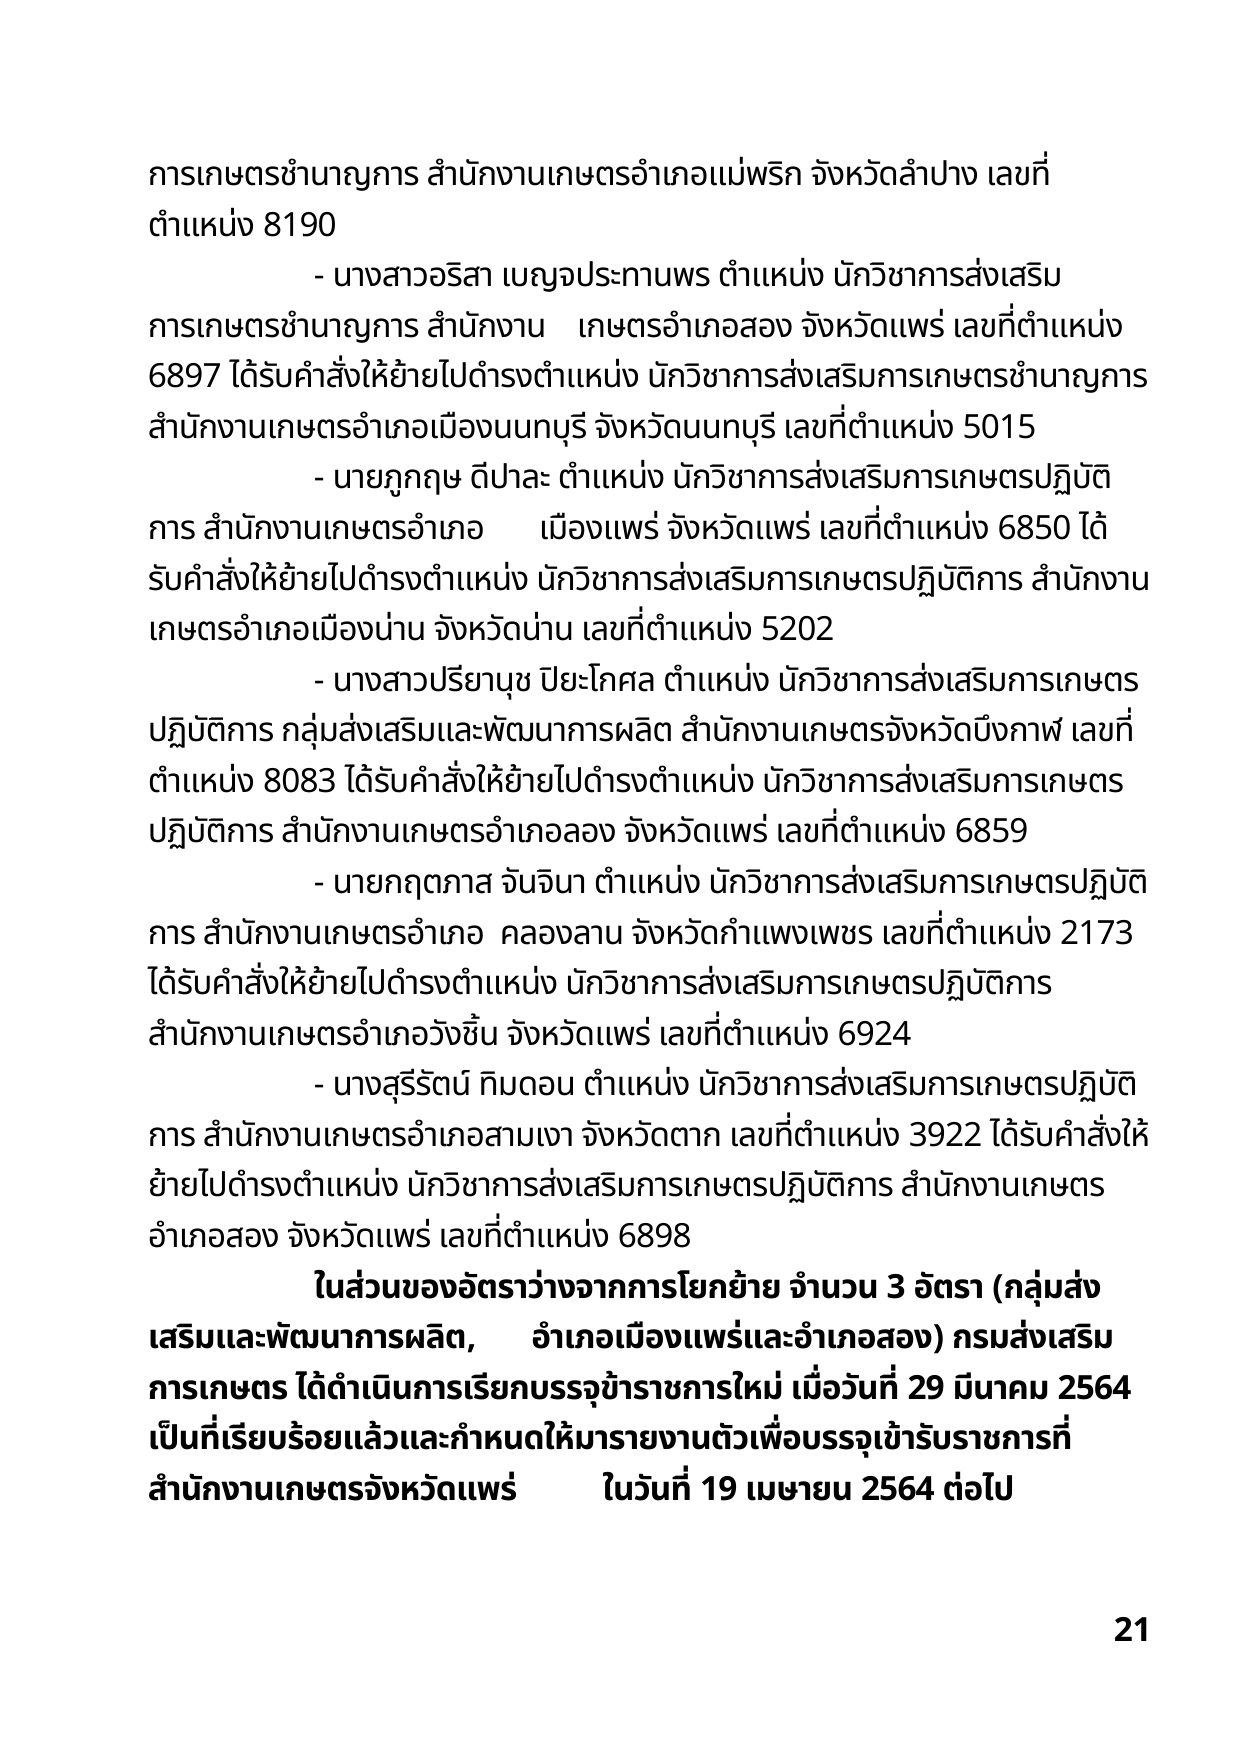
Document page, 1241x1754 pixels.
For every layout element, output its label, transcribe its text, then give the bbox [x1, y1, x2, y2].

text ในส่วนของอัตราว่างจากการโยกย้าย จำนวน 3 อัตรา (กลุ่มส่งเสริมและพัฒนาการผลิต, อำเภอเมืองแพร่และอำเภอสอง) กรมส่งเสริมการเกษตร ได้ดำเนินการเรียกบรรจุข้าราชการใหม่ เมื่อวันที่ 29 มีนาคม 2564 เป็นที่เรียบร้อยแล้วและกำหนดให้มารายงานตัวเพื่อบรรจุเข้ารับราชการที่สำนักงานเกษตรจังหวัดแพร่ ในวันที่ 19 เมษายน 2564 ต่อไป [148, 1262, 1152, 1515]
text - นางสาวอริสา เบญจประทานพร ตำแหน่ง นักวิชาการส่งเสริมการเกษตรชำนาญการ สำนักงาน เกษตรอำเภอสอง จังหวัดแพร่ เลขที่ตำแหน่ง 6897 ได้รับคำสั่งให้ย้ายไปดำรงตำแหน่ง นักวิชาการส่งเสริมการเกษตรชำนาญการ สำนักงานเกษตรอำเภอเมืองนนทบุรี จังหวัดนนทบุรี เลขที่ตำแหน่ง 5015 [148, 251, 1152, 453]
text - นางสุรีรัตน์ ทิมดอน ตำแหน่ง นักวิชาการส่งเสริมการเกษตรปฏิบัติการ สำนักงานเกษตรอำเภอสามเงา จังหวัดตาก เลขที่ตำแหน่ง 3922 ได้รับคำสั่งให้ย้ายไปดำรงตำแหน่ง นักวิชาการส่งเสริมการเกษตรปฏิบัติการ สำนักงานเกษตรอำเภอสอง จังหวัดแพร่ เลขที่ตำแหน่ง 6898 [148, 1060, 1152, 1262]
text - นางสาวปรียานุช ปิยะโกศล ตำแหน่ง นักวิชาการส่งเสริมการเกษตรปฏิบัติการ กลุ่มส่งเสริมและพัฒนาการผลิต สำนักงานเกษตรจังหวัดบึงกาฬ เลขที่ตำแหน่ง 8083 ได้รับคำสั่งให้ย้ายไปดำรงตำแหน่ง นักวิชาการส่งเสริมการเกษตรปฏิบัติการ สำนักงานเกษตรอำเภอลอง จังหวัดแพร่ เลขที่ตำแหน่ง 6859 [148, 656, 1152, 858]
text - นายภูกฤษ ดีปาละ ตำแหน่ง นักวิชาการส่งเสริมการเกษตรปฏิบัติการ สำนักงานเกษตรอำเภอ เมืองแพร่ จังหวัดแพร่ เลขที่ตำแหน่ง 6850 ได้รับคำสั่งให้ย้ายไปดำรงตำแหน่ง นักวิชาการส่งเสริมการเกษตรปฏิบัติการ สำนักงานเกษตรอำเภอเมืองน่าน จังหวัดน่าน เลขที่ตำแหน่ง 5202 [148, 453, 1152, 656]
text - นายกฤตภาส จันจินา ตำแหน่ง นักวิชาการส่งเสริมการเกษตรปฏิบัติการ สำนักงานเกษตรอำเภอ คลองลาน จังหวัดกำแพงเพชร เลขที่ตำแหน่ง 2173 ได้รับคำสั่งให้ย้ายไปดำรงตำแหน่ง นักวิชาการส่งเสริมการเกษตรปฏิบัติการ สำนักงานเกษตรอำเภอวังชิ้น จังหวัดแพร่ เลขที่ตำแหน่ง 6924 [148, 858, 1152, 1060]
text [148, 150, 1152, 251]
